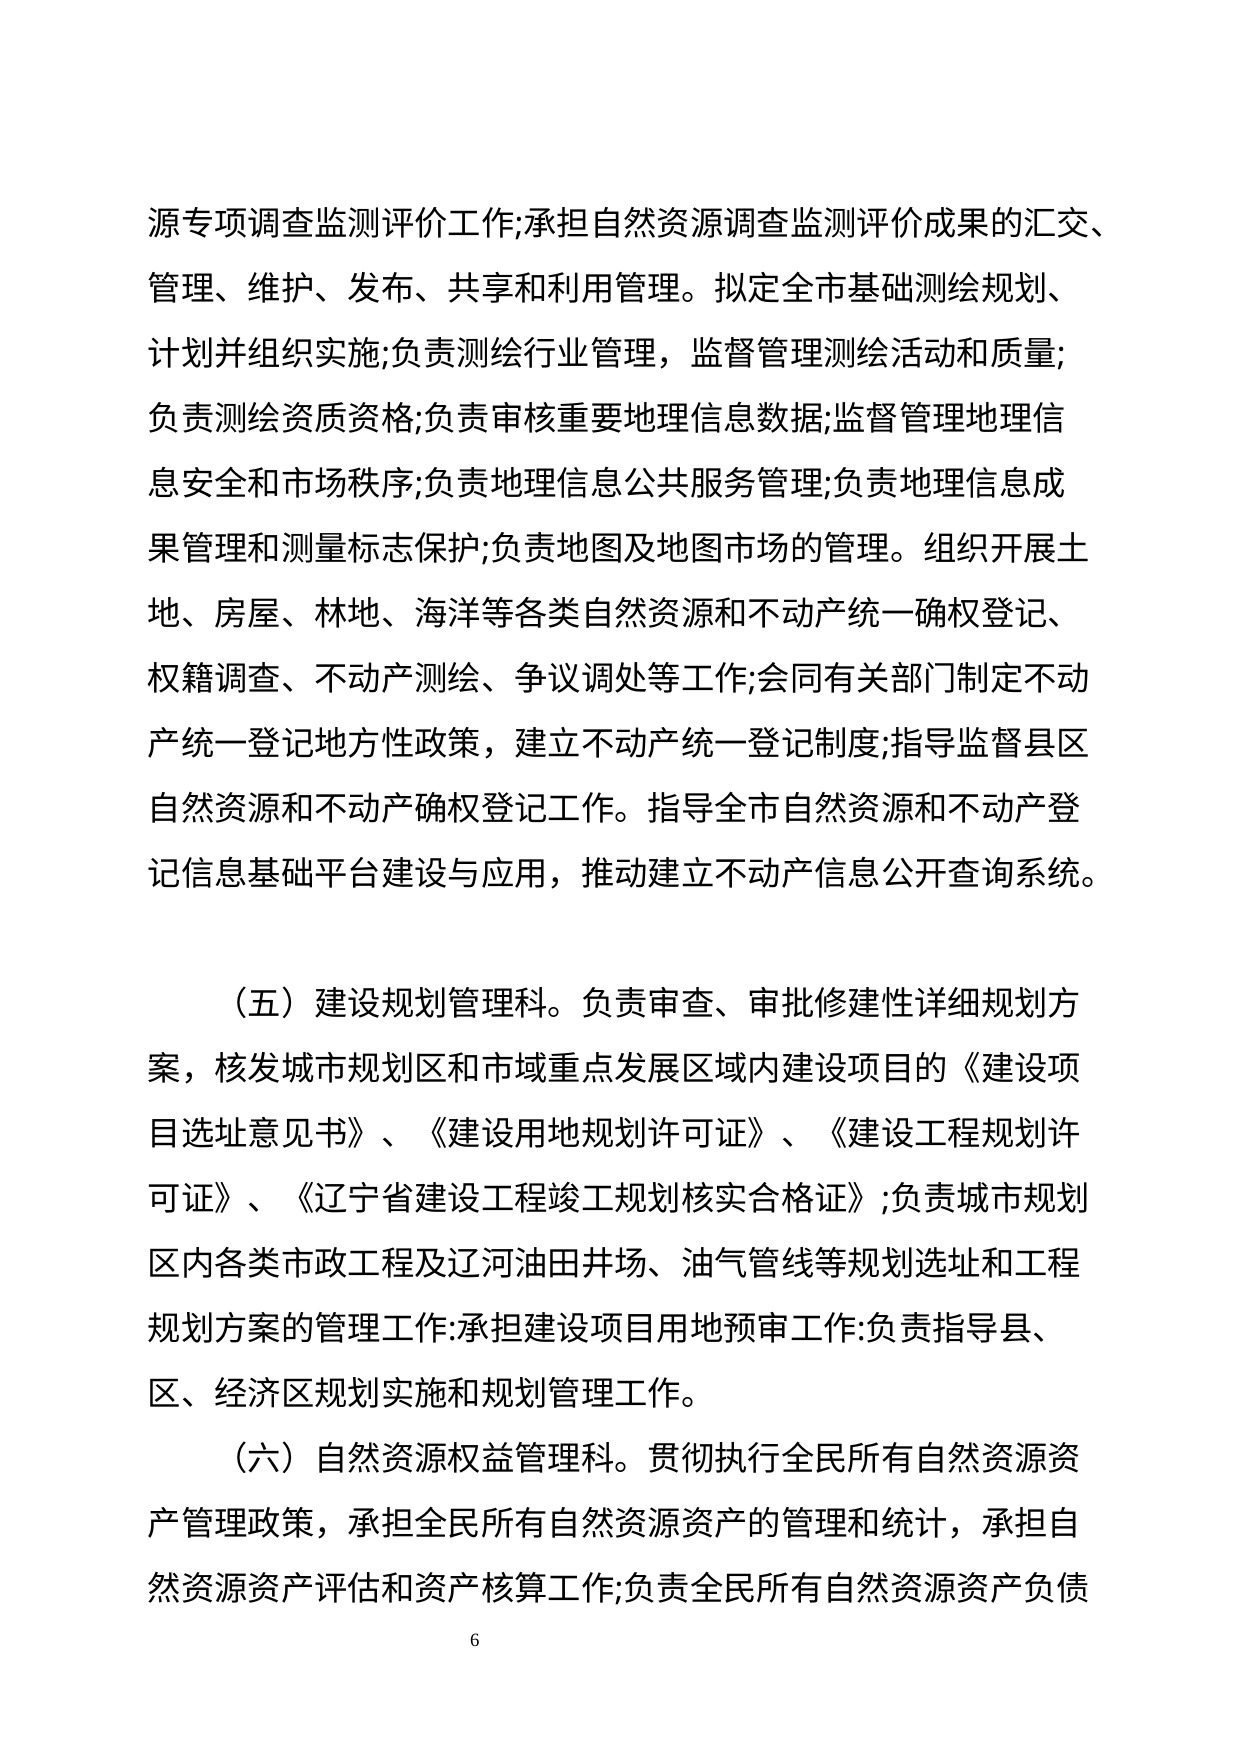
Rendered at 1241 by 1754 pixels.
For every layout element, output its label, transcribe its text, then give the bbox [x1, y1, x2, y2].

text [148, 1423, 1093, 1618]
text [148, 188, 1093, 968]
text （五）建设规划管理科。负责审查、审批修建性详细规划方案，核发城市规划区和市域重点发展区域内建设项目的《建设项目选址意见书》、《建设用地规划许可证》、《建设工程规划许可证》、《辽宁省建设工程竣工规划核实合格证》;负责城市规划区内各类市政工程及辽河油田井场、油气管线等规划选址和工程规划方案的管理工作:承担建设项目用地预审工作:负责指导县、区、经济区规划实施和规划管理工作。 [148, 968, 1093, 1423]
